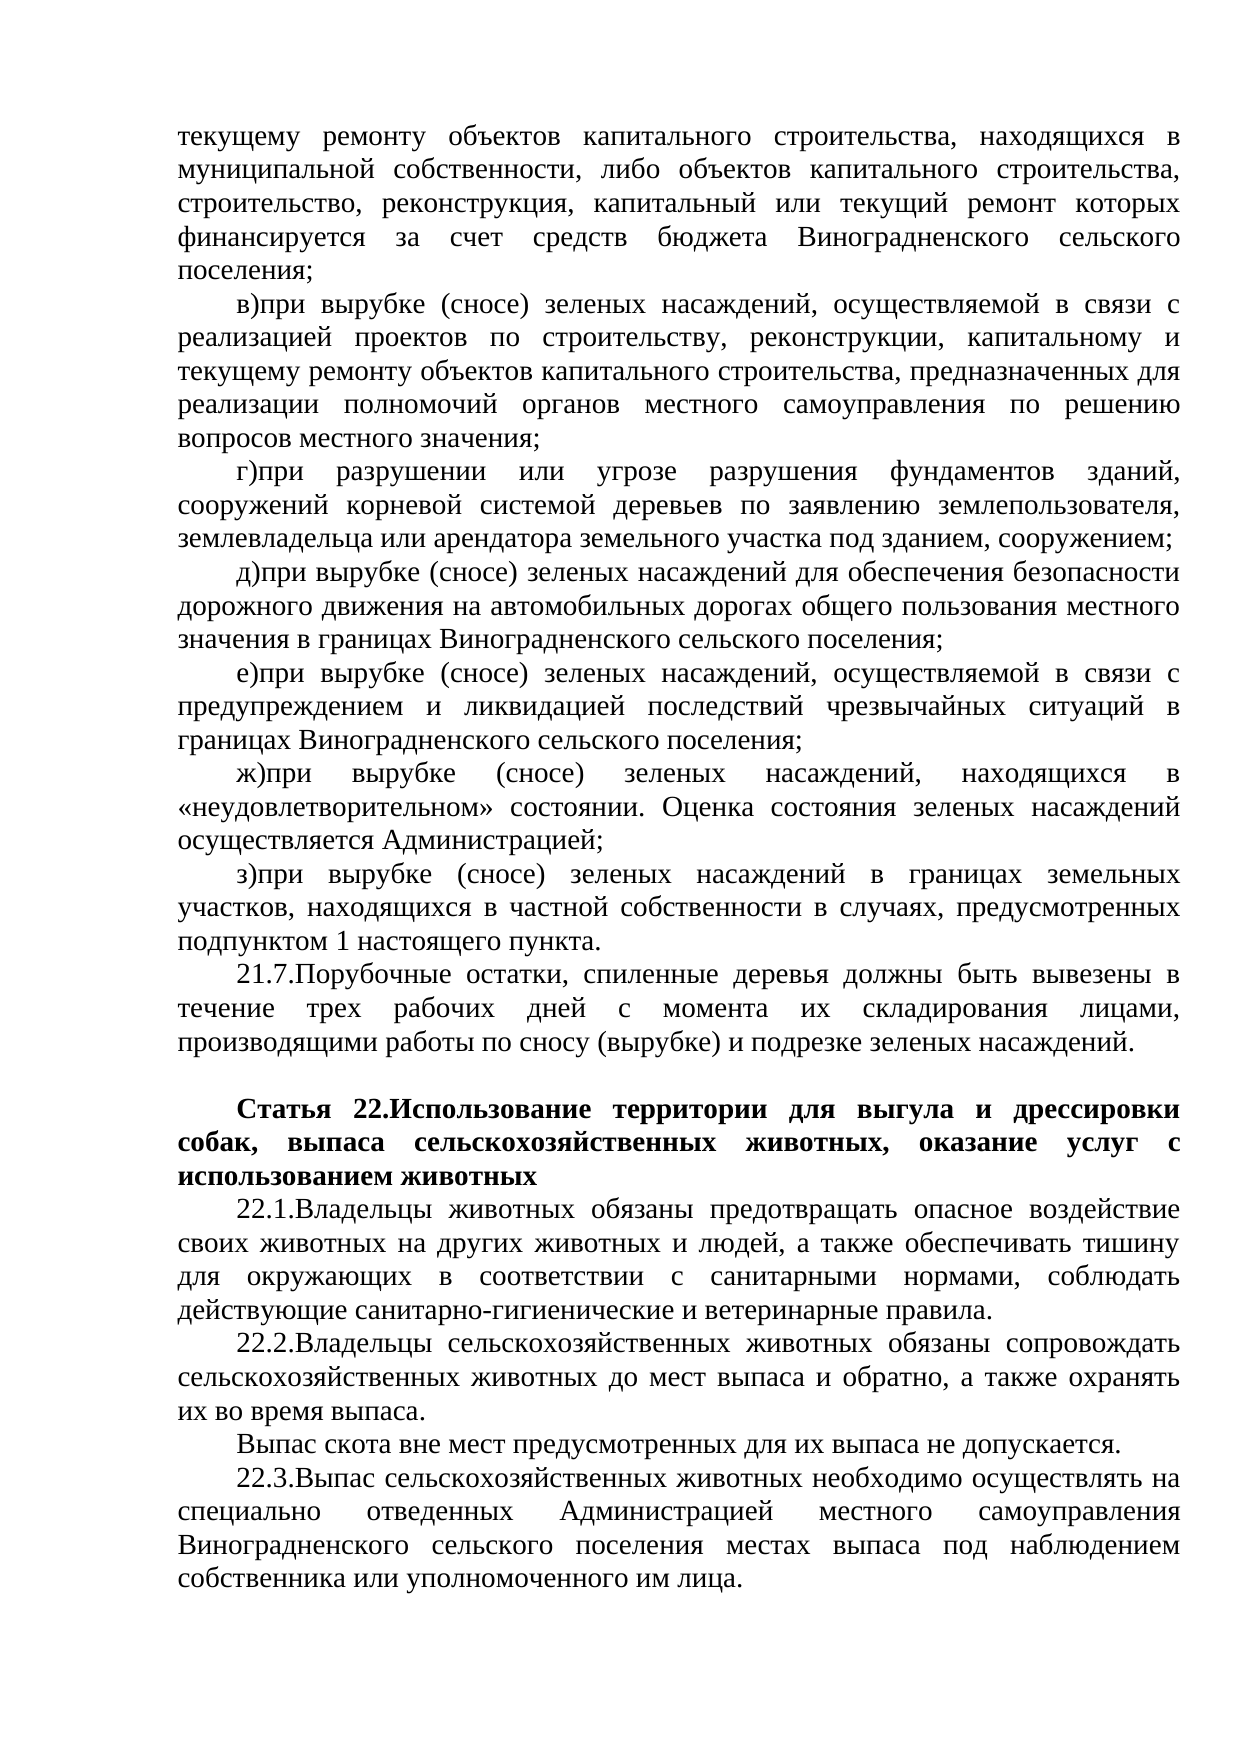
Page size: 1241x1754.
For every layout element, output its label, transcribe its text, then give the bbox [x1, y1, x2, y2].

text ж)при вырубке (сносе) зеленых насаждений, находящихся в «неудовлетворительном» состоянии. Оценка состояния зеленых насаждений осуществляется Администрацией; [177, 755, 1181, 856]
text 22.3.Выпас сельскохозяйственных животных необходимо осуществлять на специально отведенных Администрацией местного самоуправления Виноградненского сельского поселения местах выпаса под наблюдением собственника или уполномоченного им лица. [177, 1460, 1181, 1594]
text 21.7.Порубочные остатки, спиленные деревья должны быть вывезены в течение трех рабочих дней с момента их складирования лицами, производящими работы по сносу (вырубке) и подрезке зеленых насаждений. [177, 957, 1181, 1057]
text 22.2.Владельцы сельскохозяйственных животных обязаны сопровождать сельскохозяйственных животных до мест выпаса и обратно, а также охранять их во время выпаса. [177, 1326, 1181, 1426]
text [177, 118, 1181, 286]
text д)при вырубке (сносе) зеленых насаждений для обеспечения безопасности дорожного движения на автомобильных дорогах общего пользования местного значения в границах Виноградненского сельского поселения; [177, 554, 1181, 655]
text в)при вырубке (сносе) зеленых насаждений, осуществляемой в связи с реализацией проектов по строительству, реконструкции, капитальному и текущему ремонту объектов капитального строительства, предназначенных для реализации полномочий органов местного самоуправления по решению вопросов местного значения; [177, 286, 1181, 453]
text Выпас скота вне мест предусмотренных для их выпаса не допускается. [177, 1426, 1181, 1460]
text г)при разрушении или угрозе разрушения фундаментов зданий, сооружений корневой системой деревьев по заявлению землепользователя, землевладельца или арендатора земельного участка под зданием, сооружением; [177, 453, 1181, 554]
text Статья 22.Использование территории для выгула и дрессировки собак, выпаса сельскохозяйственных животных, оказание услуг с использованием животных [177, 1091, 1181, 1191]
text з)при вырубке (сносе) зеленых насаждений в границах земельных участков, находящихся в частной собственности в случаях, предусмотренных подпунктом 1 настоящего пункта. [177, 856, 1181, 957]
text е)при вырубке (сносе) зеленых насаждений, осуществляемой в связи с предупреждением и ликвидацией последствий чрезвычайных ситуаций в границах Виноградненского сельского поселения; [177, 655, 1181, 755]
text 22.1.Владельцы животных обязаны предотвращать опасное воздействие своих животных на других животных и людей, а также обеспечивать тишину для окружающих в соответствии с санитарными нормами, соблюдать действующие санитарно-гигиенические и ветеринарные правила. [177, 1191, 1181, 1326]
